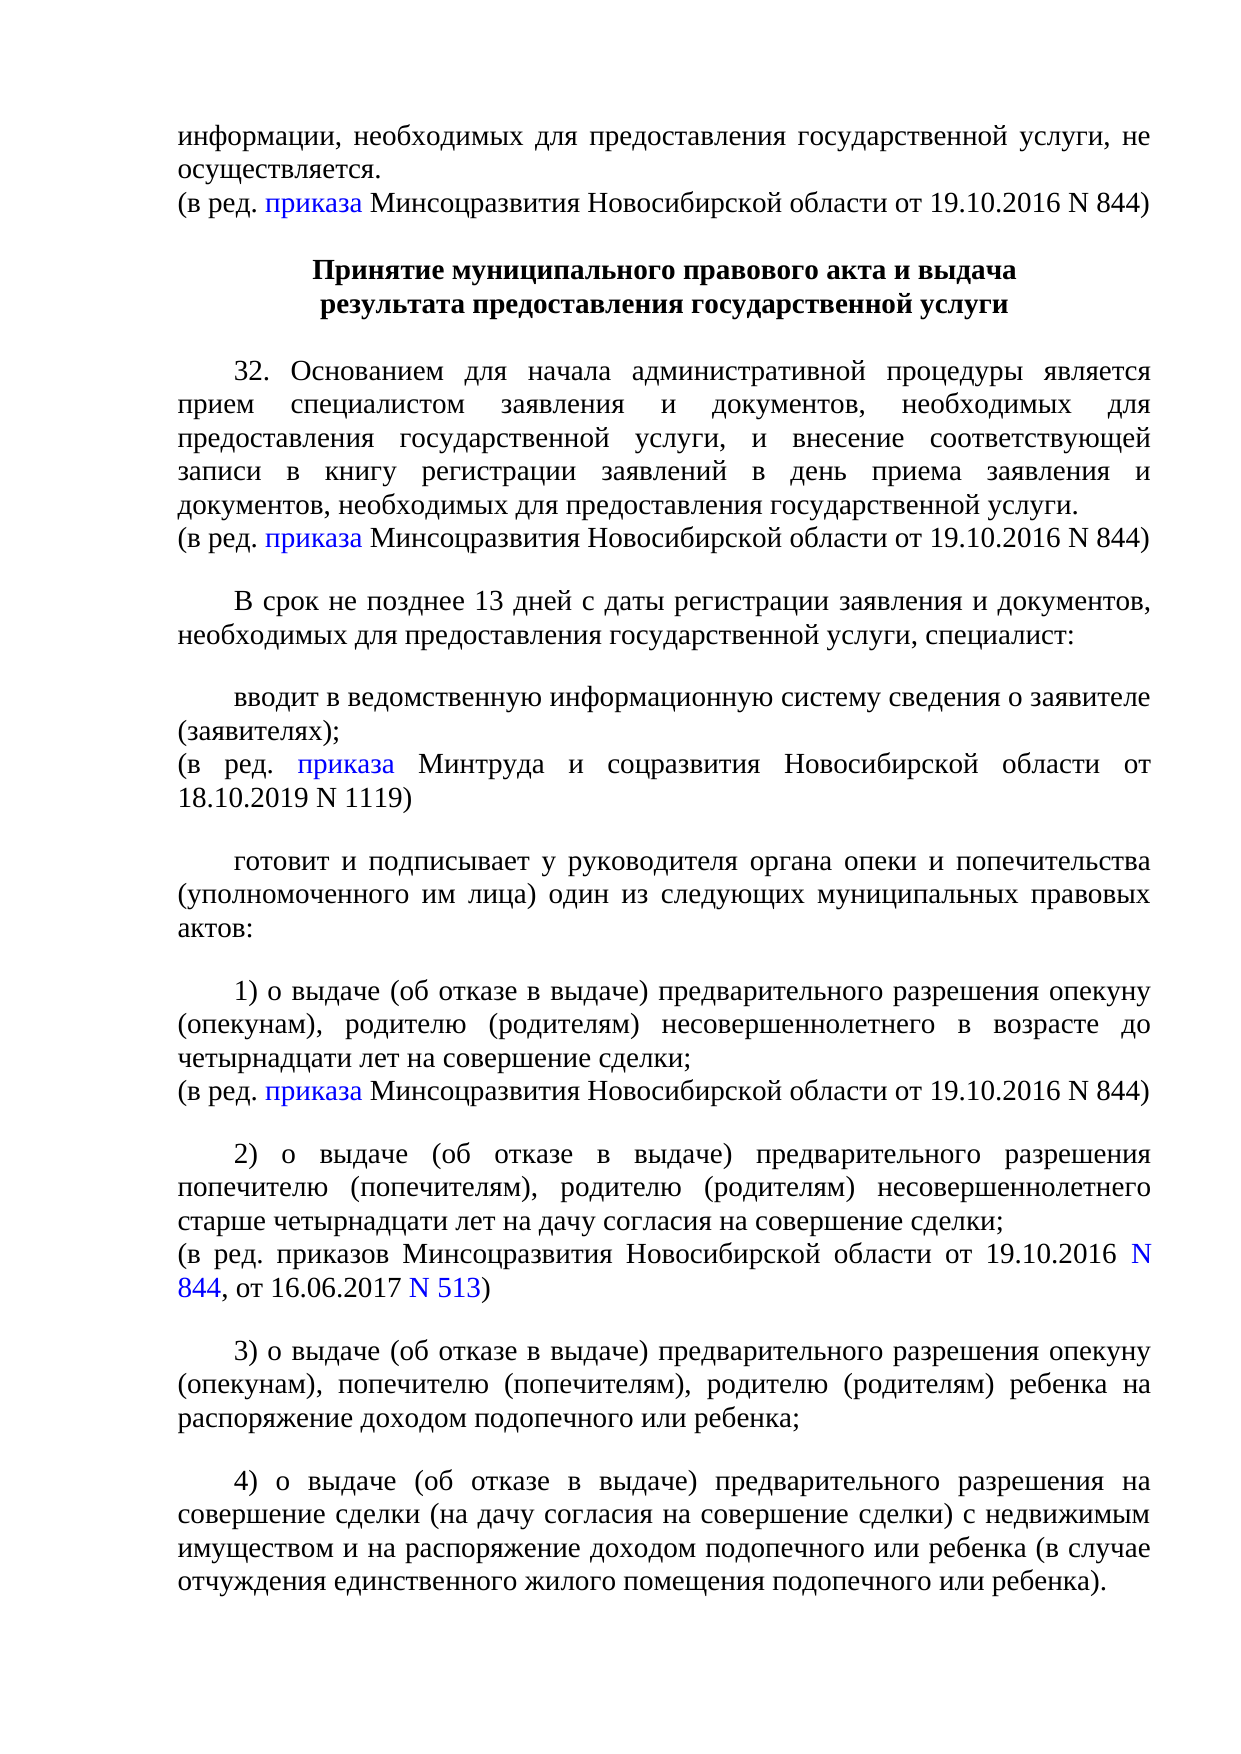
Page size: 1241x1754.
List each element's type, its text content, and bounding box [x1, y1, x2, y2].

text готовит и подписывает у руководителя органа опеки и попечительства (уполномоченного им лица) один из следующих муниципальных правовых актов: [177, 843, 1152, 943]
text 3) о выдаче (об отказе в выдаче) предварительного разрешения опекуну (опекунам), попечителю (попечителям), родителю (родителям) ребенка на распоряжение доходом подопечного или ребенка; [177, 1333, 1152, 1433]
text 2) о выдаче (об отказе в выдаче) предварительного разрешения попечителю (попечителям), родителю (родителям) несовершеннолетнего старше четырнадцати лет на дачу согласия на совершение сделки; [177, 1136, 1152, 1237]
title Принятие муниципального правового акта и выдача [177, 252, 1152, 286]
text вводит в ведомственную информационную систему сведения о заявителе (заявителях); [177, 679, 1152, 747]
text (в ред. приказа Минсоцразвития Новосибирской области от 19.10.2016 N 844) [177, 1073, 1152, 1107]
text 1) о выдаче (об отказе в выдаче) предварительного разрешения опекуну (опекунам), родителю (родителям) несовершеннолетнего в возрасте до четырнадцати лет на совершение сделки; [177, 973, 1152, 1073]
text (в ред. приказов Минсоцразвития Новосибирской области от 19.10.2016 N 844, от 16.06.2017 N 513) [177, 1237, 1152, 1304]
text 32. Основанием для начала административной процедуры является прием специалистом заявления и документов, необходимых для предоставления государственной услуги, и внесение соответствующей записи в книгу регистрации заявлений в день приема заявления и документов, необходимых для предоставления государственной услуги. [177, 353, 1152, 521]
text (в ред. приказа Минсоцразвития Новосибирской области от 19.10.2016 N 844) [177, 185, 1152, 219]
text 4) о выдаче (об отказе в выдаче) предварительного разрешения на совершение сделки (на дачу согласия на совершение сделки) с недвижимым имуществом и на распоряжение доходом подопечного или ребенка (в случае отчуждения единственного жилого помещения подопечного или ребенка). [177, 1463, 1152, 1597]
text (в ред. приказа Минсоцразвития Новосибирской области от 19.10.2016 N 844) [177, 521, 1152, 554]
text В срок не позднее 13 дней с даты регистрации заявления и документов, необходимых для предоставления государственной услуги, специалист: [177, 583, 1152, 650]
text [177, 118, 1152, 185]
text (в ред. приказа Минтруда и соцразвития Новосибирской области от 18.10.2019 N 1119) [177, 747, 1152, 814]
title результата предоставления государственной услуги [177, 286, 1152, 319]
